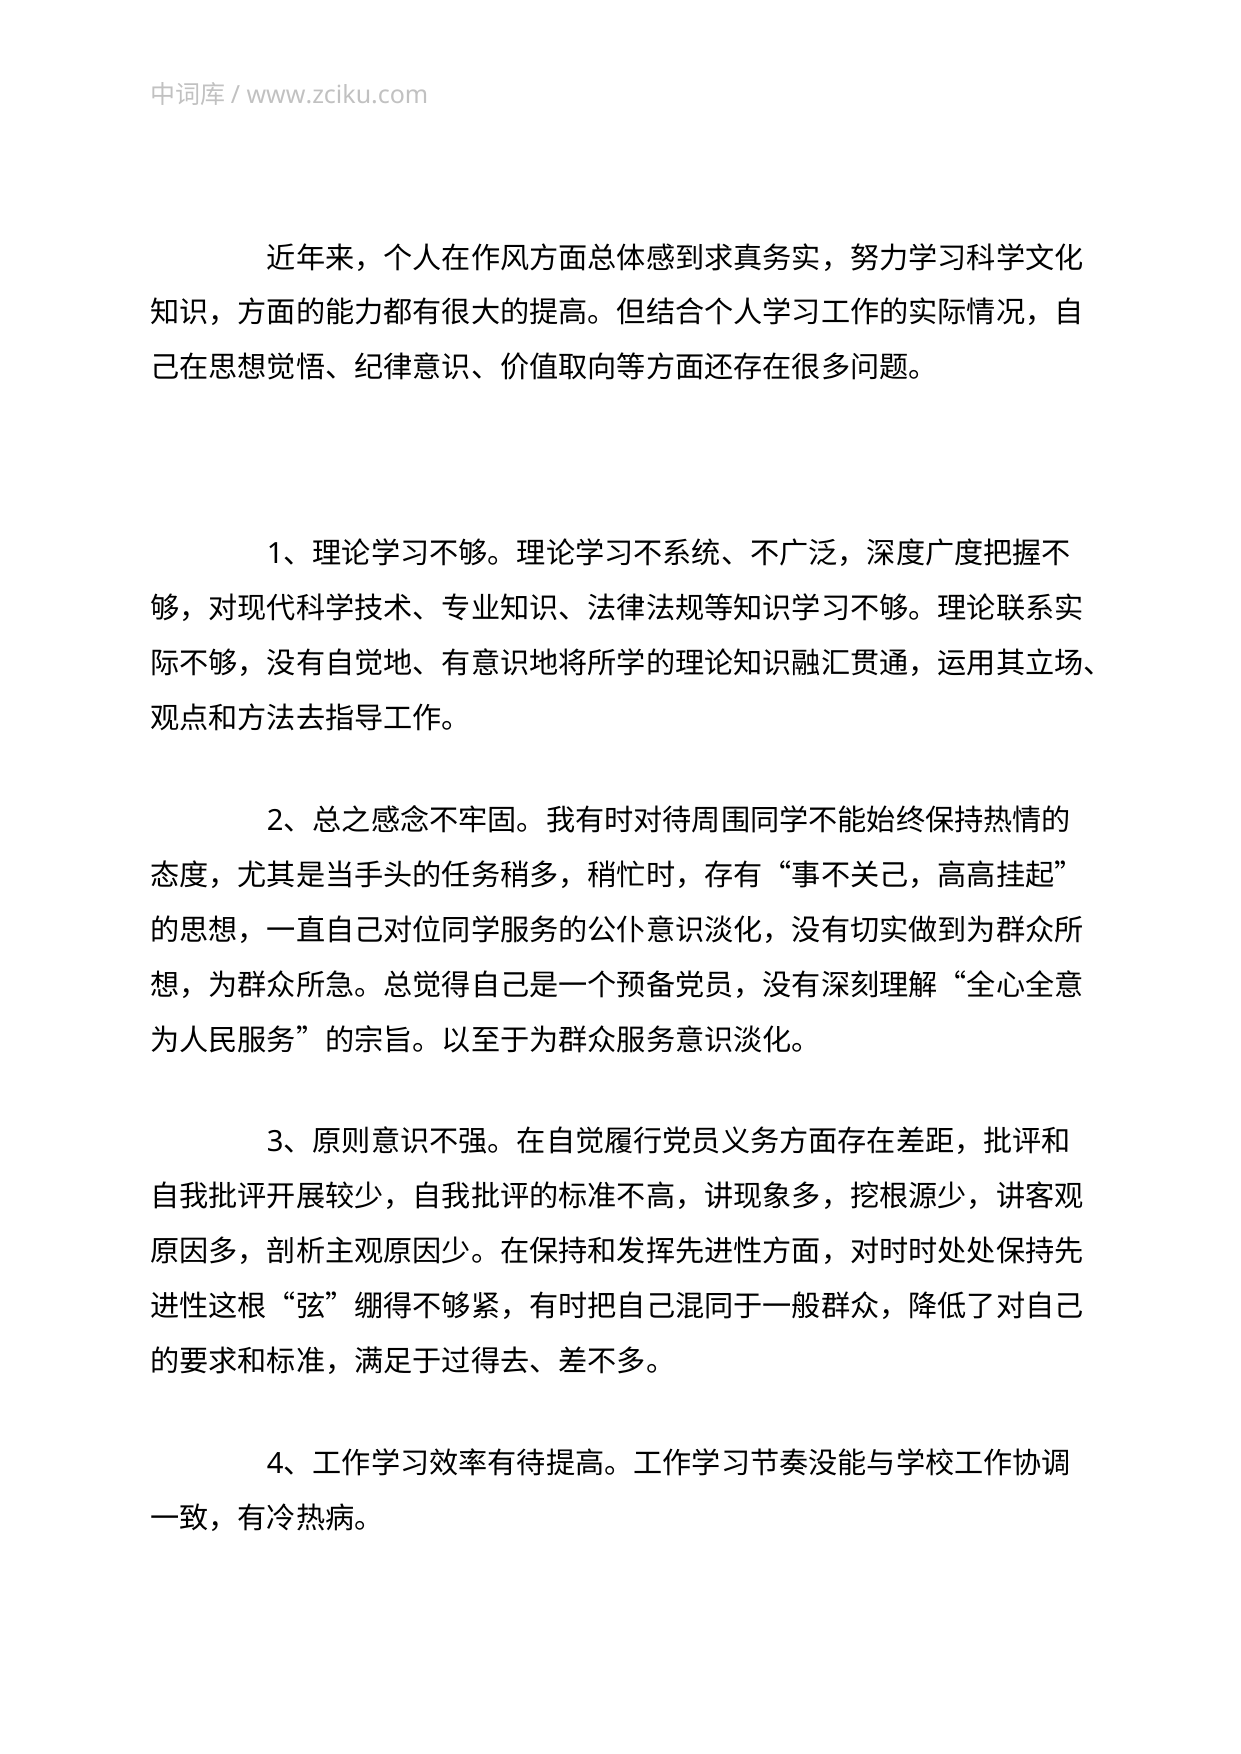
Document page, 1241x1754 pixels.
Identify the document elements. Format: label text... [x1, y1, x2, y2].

text 3、原则意识不强。在自觉履行党员义务方面存在差距，批评和自我批评开展较少，自我批评的标准不高，讲现象多，挖根源少，讲客观原因多，剖析主观原因少。在保持和发挥先进性方面，对时时处处保持先进性这根“弦”绷得不够紧，有时把自己混同于一般群众，降低了对自己的要求和标准，满足于过得去、差不多。 [150, 1118, 1090, 1380]
text 2、总之感念不牢固。我有时对待周围同学不能始终保持热情的态度，尤其是当手头的任务稍多，稍忙时，存有“事不关己，高高挂起”的思想，一直自己对位同学服务的公仆意识淡化，没有切实做到为群众所想，为群众所急。总觉得自己是一个预备党员，没有深刻理解“全心全意为人民服务”的宗旨。以至于为群众服务意识淡化。 [150, 796, 1090, 1058]
text 1、理论学习不够。理论学习不系统、不广泛，深度广度把握不够，对现代科学技术、专业知识、法律法规等知识学习不够。理论联系实际不够，没有自觉地、有意识地将所学的理论知识融汇贯通，运用其立场、观点和方法去指导工作。 [150, 530, 1090, 737]
text 4、工作学习效率有待提高。工作学习节奏没能与学校工作协调一致，有冷热病。 [150, 1439, 1090, 1537]
text 近年来，个人在作风方面总体感到求真务实，努力学习科学文化知识，方面的能力都有很大的提高。但结合个人学习工作的实际情况，自己在思想觉悟、纪律意识、价值取向等方面还存在很多问题。 [150, 234, 1090, 386]
